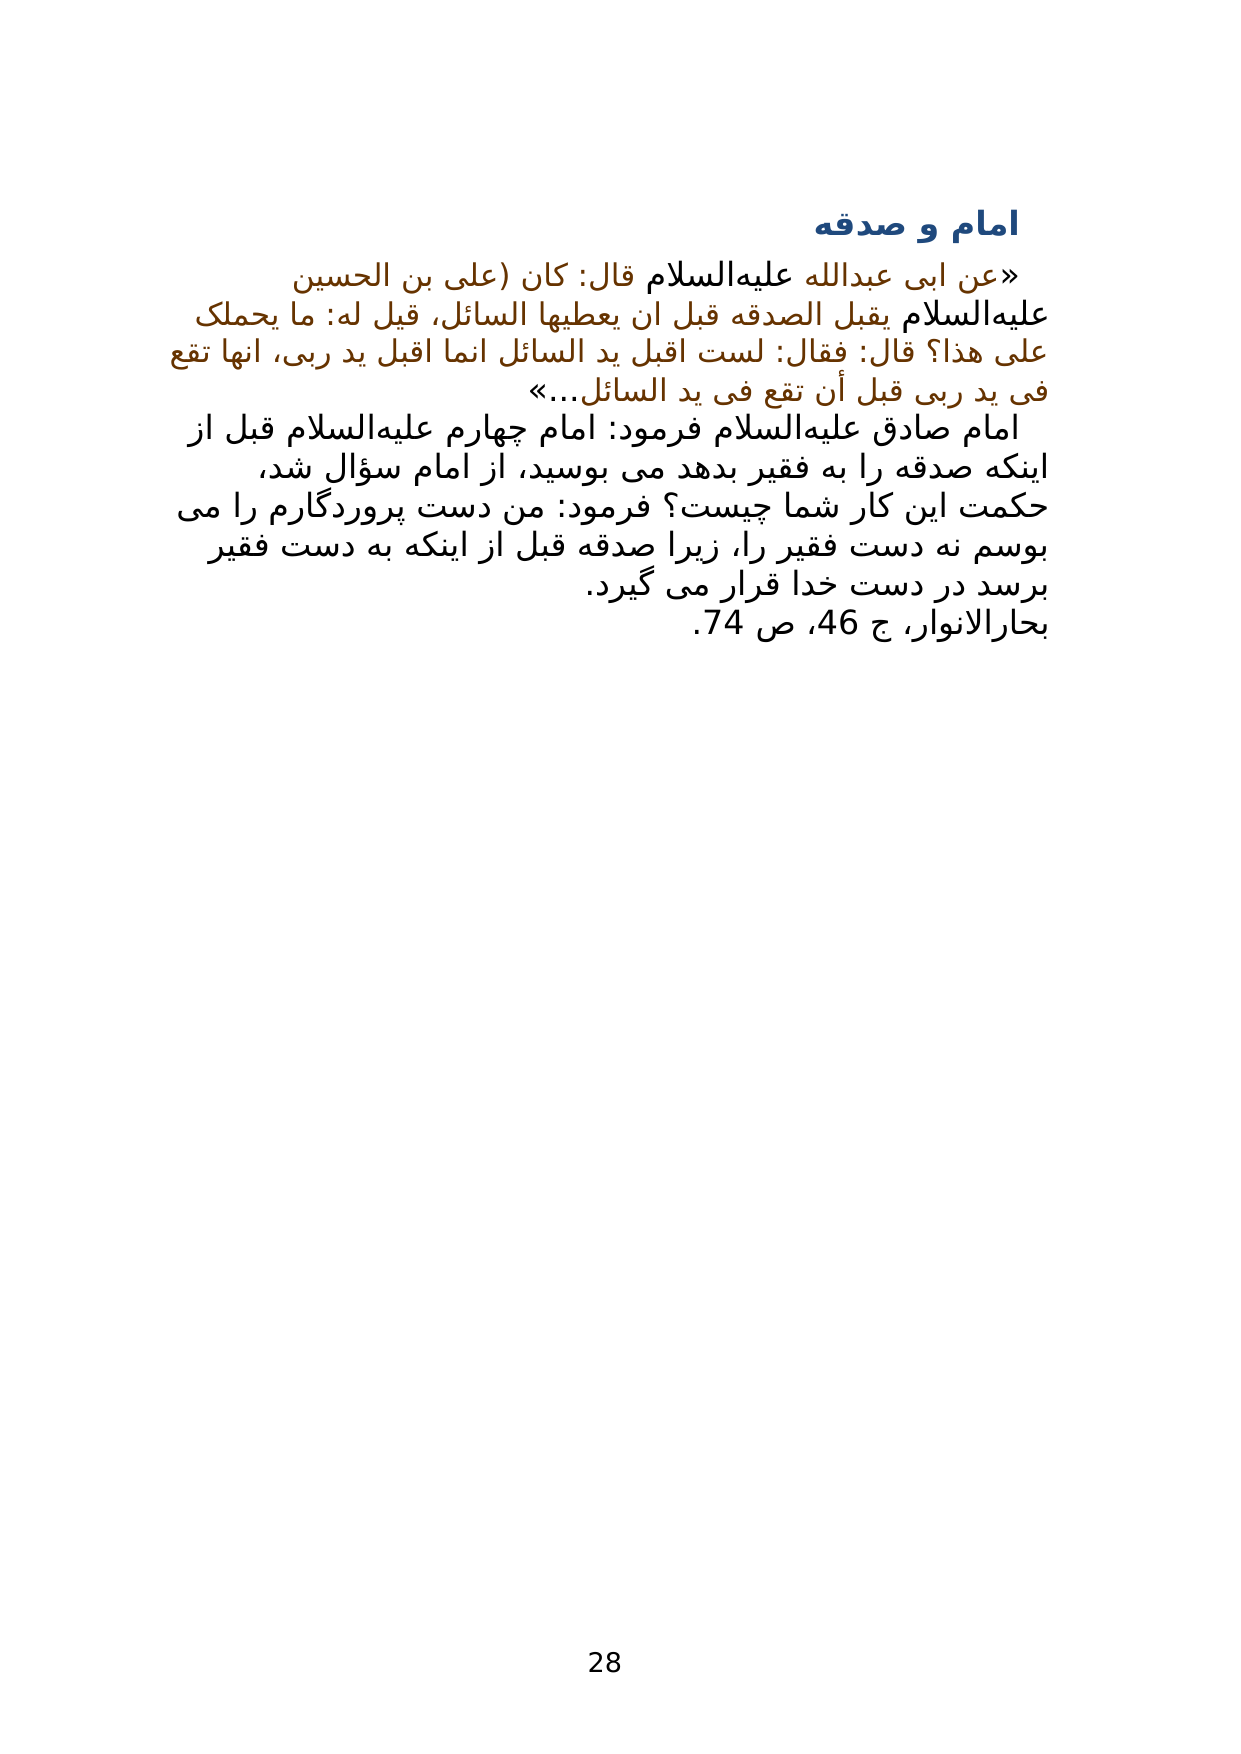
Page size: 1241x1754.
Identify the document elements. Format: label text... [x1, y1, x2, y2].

text «عن ابی عبدالله عليه‌السلام قال: کان (علی بن الحسین عليه‌السلام یقبل الصدقه قبل ان یعطیها السائل، قیل له: ما یحملک علی هذا؟ قال: فقال: لست اقبل ید السائل انما اقبل ید ربی، انها تقع فی ید ربی قبل أن تقع فی ید السائل...» [159, 256, 1050, 409]
subtitle امام و صدقه [159, 204, 1050, 243]
text امام صادق عليه‌السلام فرمود: امام چهارم عليه‌السلام قبل از اینکه صدقه را به فقیر بدهد می بوسید، از امام سؤال شد، حکمت این کار شما چیست؟ فرمود: من دست پروردگارم را می بوسم نه دست فقیر را، زیرا صدقه قبل از اینکه به دست فقیر برسد در دست خدا قرار می گیرد. [159, 409, 1050, 603]
text بحارالانوار، ج 46، ص 74. [159, 603, 1050, 642]
